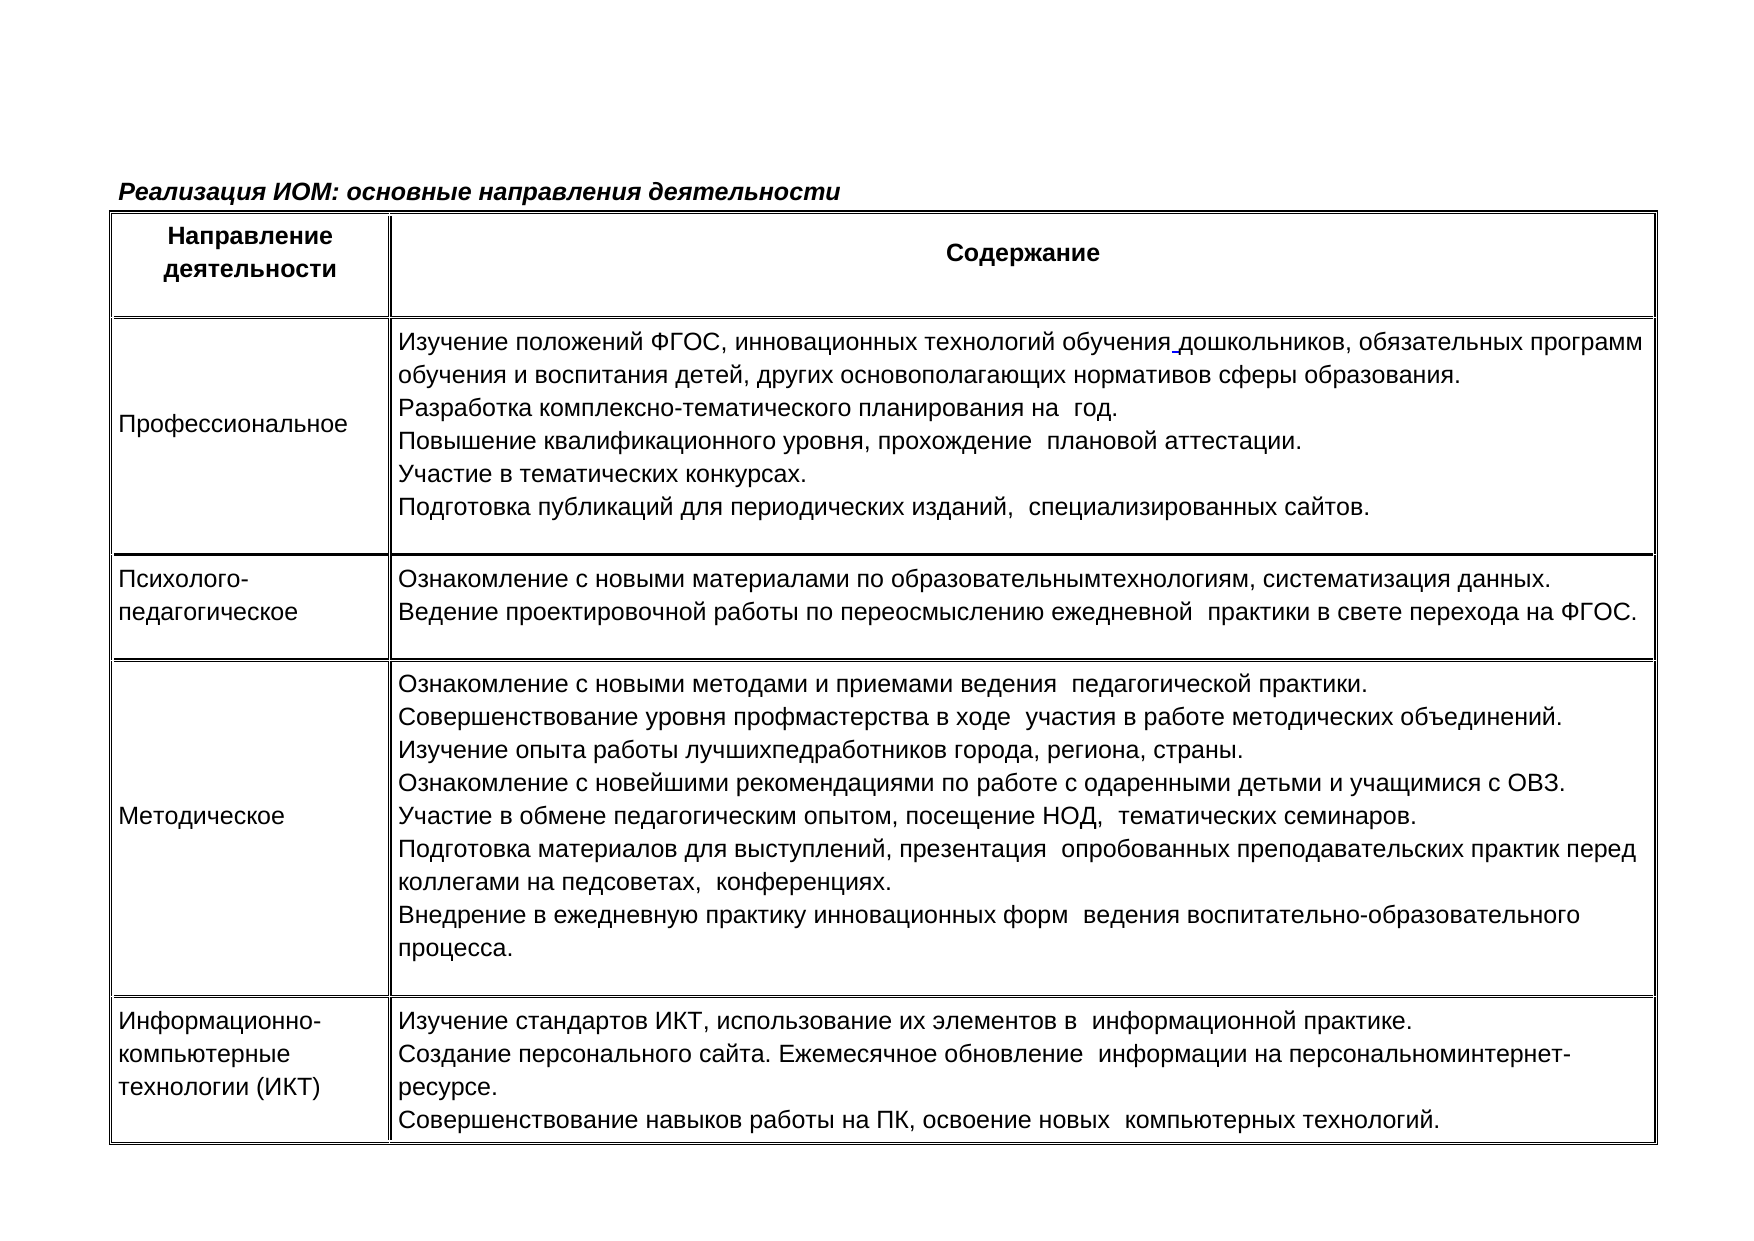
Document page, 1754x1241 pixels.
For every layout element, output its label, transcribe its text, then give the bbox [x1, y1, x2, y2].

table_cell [390, 995, 1656, 1141]
table_cell Ознакомление с новыми методами и приемами ведения педагогической практики. Совершенствование уровня профмастерства в ходе участия в работе методических объединений. Изучение опыта работы лучшихпедработников города, региона, страны. Ознакомление с новейшими рекомендациями по работе с одаренными детьми и учащимися с ОВЗ. Участие в обмене педагогическим опытом, посещение НОД, тематических семинаров. Подготовка материалов для выступлений, презентация опробованных преподавательских практик перед коллегами на педсоветах, конференциях. Внедрение в ежедневную практику инновационных форм ведения воспитательно-образовательного процесса. [392, 658, 1655, 995]
table_cell Изучение положений ФГОС, инновационных технологий обучения дошкольников, обязательных программ обучения и воспитания детей, других основополагающих нормативов сферы образования. Разработка комплексно-тематического планирования на год. Повышение квалификационного уровня, прохождение плановой аттестации. Участие в тематических конкурсах. Подготовка публикаций для периодических изданий, специализированных сайтов. [390, 316, 1656, 553]
text Реализация ИОМ: основные направления деятельности [118, 177, 1636, 206]
table_cell Методическое [112, 658, 388, 995]
table_cell Профессиональное [110, 316, 390, 553]
table_cell Психолого-педагогическое [110, 553, 388, 658]
table_cell Ознакомление с новыми материалами по образовательнымтехнологиям, систематизация данных. Ведение проектировочной работы по переосмыслению ежедневной практики в свете перехода на ФГОС. [392, 553, 1656, 658]
table_header Направление деятельности [112, 212, 390, 316]
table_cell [110, 995, 390, 1141]
table_header Содержание [390, 214, 1654, 316]
